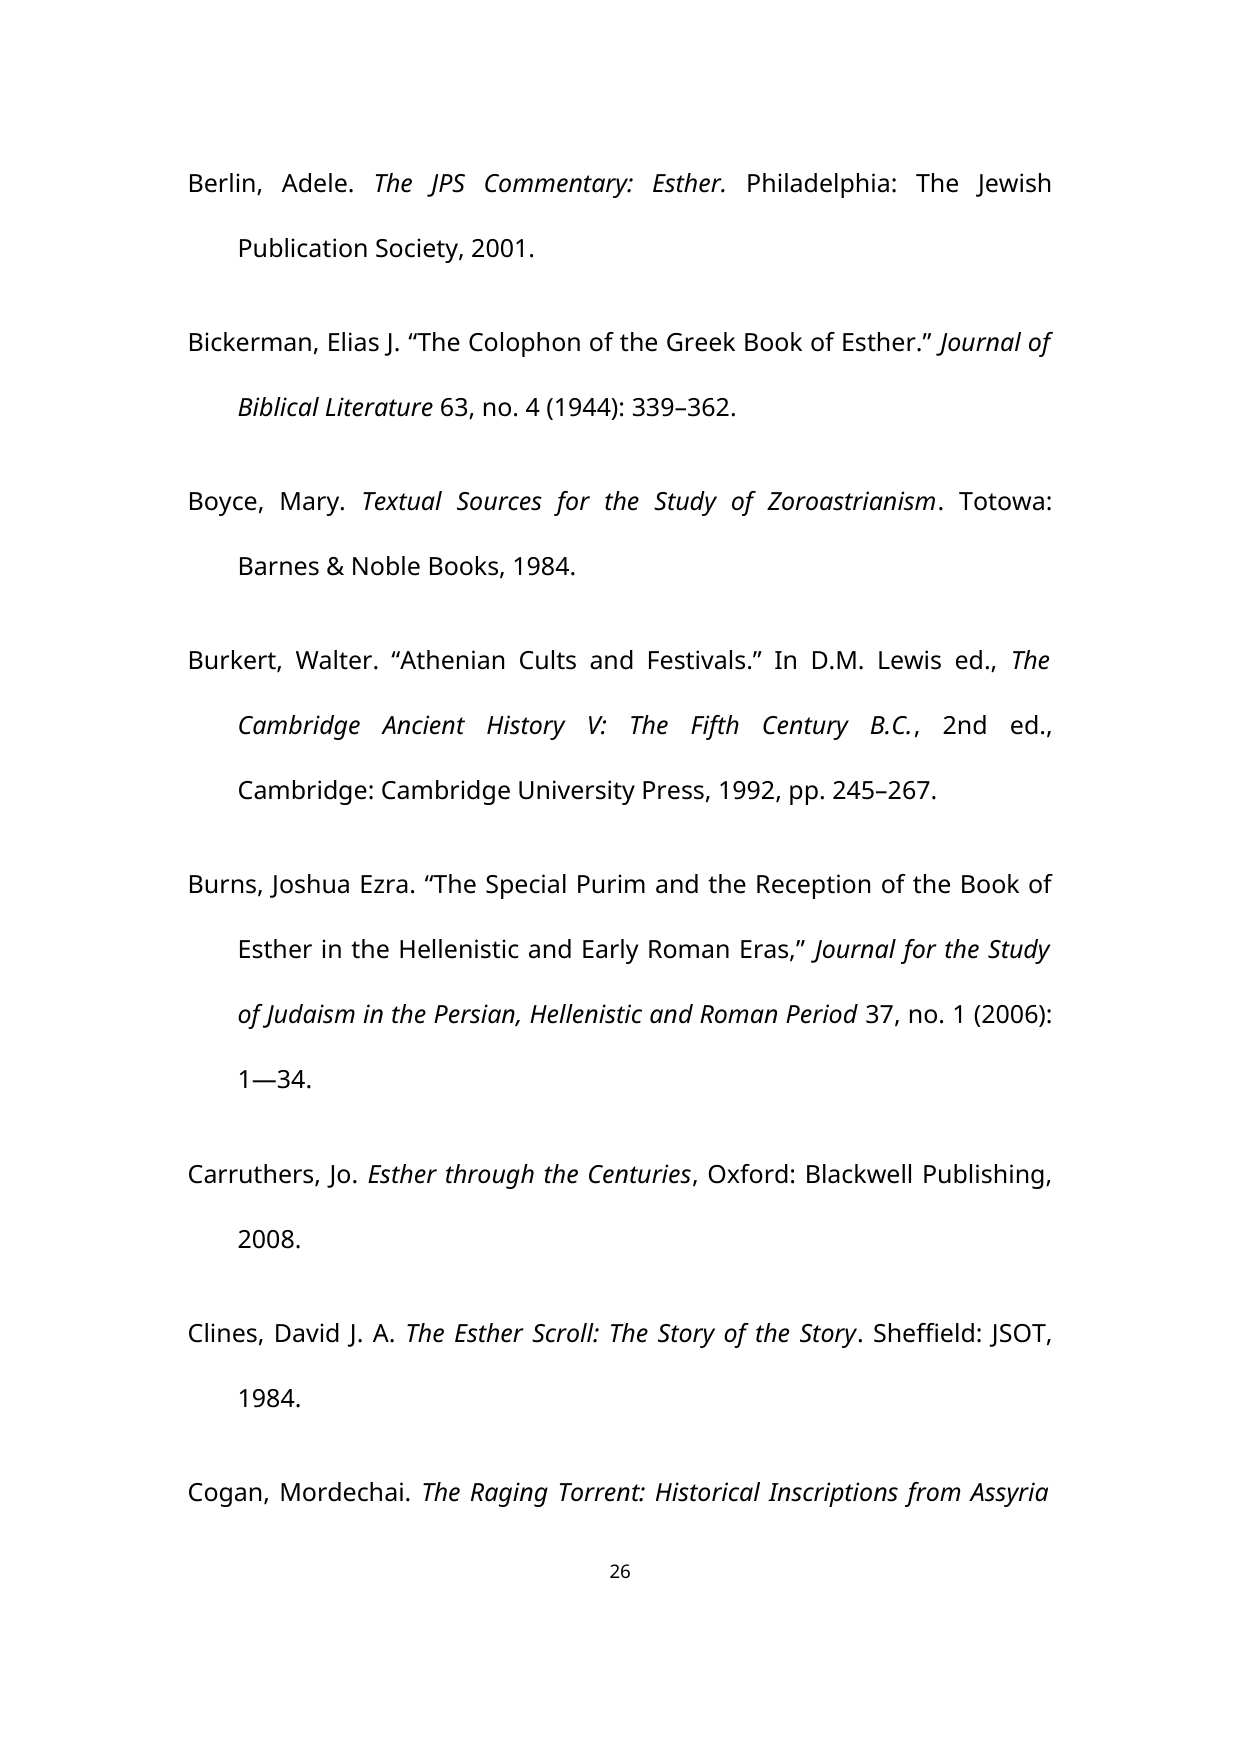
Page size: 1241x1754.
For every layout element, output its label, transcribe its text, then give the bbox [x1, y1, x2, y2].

text Burns, Joshua Ezra. “The Special Purim and the Reception of the Book of Esther in the Hellenistic and Early Roman Eras,” Journal for the Study of Judaism in the Persian, Hellenistic and Roman Period 37, no. 1 (2006): 1—34. [187, 852, 1053, 1112]
text Bickerman, Elias J. “The Colophon of the Greek Book of Esther.” Journal of Biblical Literature 63, no. 4 (1944): 339–362. [187, 309, 1053, 439]
text Boyce, Mary. Textual Sources for the Study of Zoroastrianism. Totowa: Barnes & Noble Books, 1984. [187, 468, 1053, 598]
text Burkert, Walter. “Athenian Cults and Festivals.” In D.M. Lewis ed., The Cambridge Ancient History V: The Fifth Century B.C., 2nd ed., Cambridge: Cambridge University Press, 1992, pp. 245–267. [187, 627, 1053, 822]
text Carruthers, Jo. Esther through the Centuries, Oxford: Blackwell Publishing, 2008. [187, 1141, 1053, 1271]
text Berlin, Adele. The JPS Commentary: Esther. Philadelphia: The Jewish Publication Society, 2001. [187, 150, 1053, 280]
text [187, 1459, 1053, 1524]
text Clines, David J. A. The Esther Scroll: The Story of the Story. Sheffield: JSOT, 1984. [187, 1300, 1053, 1430]
